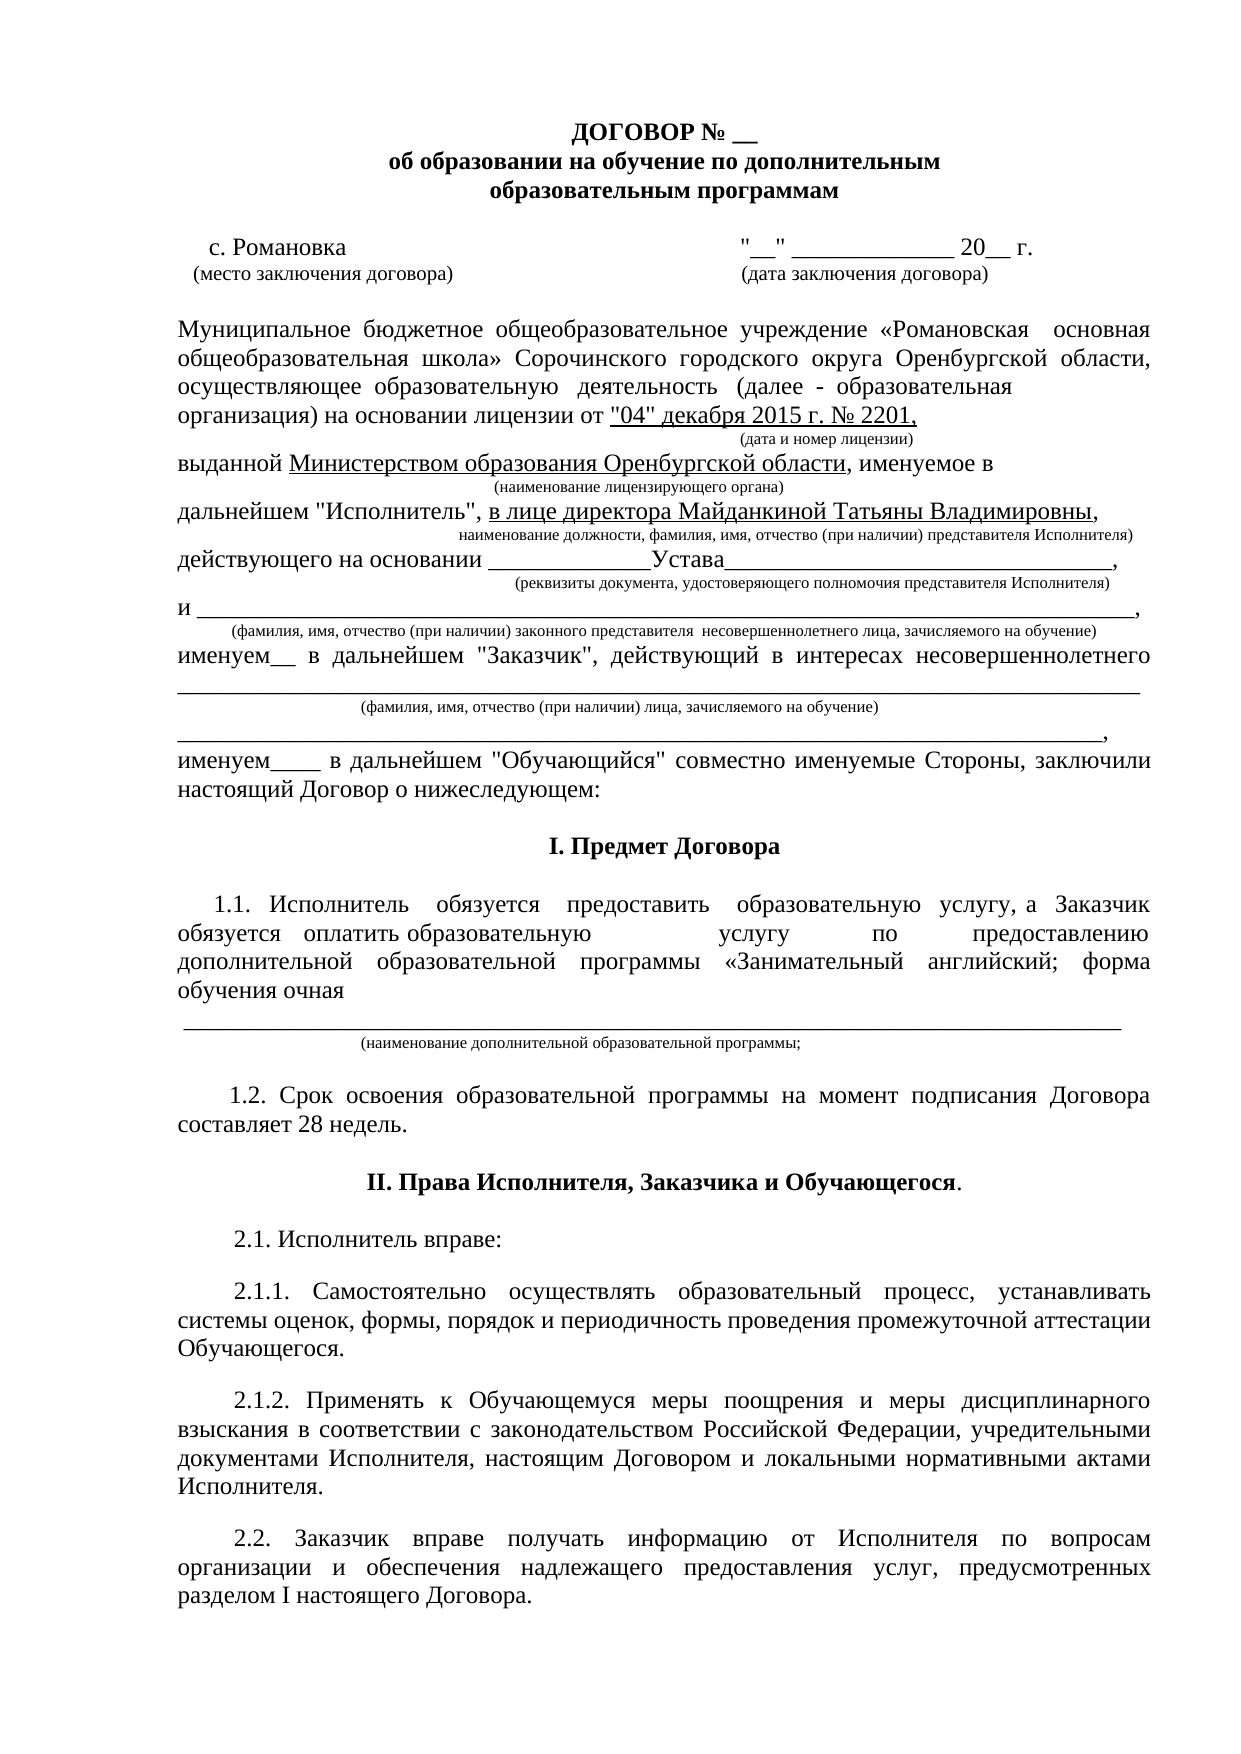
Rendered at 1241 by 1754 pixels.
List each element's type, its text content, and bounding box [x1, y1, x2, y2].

text (наименование дополнительной образовательной программы; [177, 1033, 1152, 1052]
text 1.1. Исполнитель обязуется предоставить образовательную услугу, а Заказчик обязуется оплатить образовательную услугу по предоставлению дополнительной образовательной программы «Занимательный английский; форма обучения очная [177, 889, 1152, 1004]
text 1.2. Срок освоения образовательной программы на момент подписания Договора составляет 28 недель. [177, 1081, 1152, 1138]
text 2.1.2. Применять к Обучающемуся меры поощрения и меры дисциплинарного взыскания в соответствии с законодательством Российской Федерации, учредительными документами Исполнителя, настоящим Договором и локальными нормативными актами Исполнителя. [177, 1385, 1152, 1500]
text 2.1. Исполнитель вправе: [177, 1224, 1152, 1253]
text (фамилия, имя, отчество (при наличии) лица, зачисляемого на обучение) [177, 697, 1152, 716]
text именуем____ в дальнейшем "Обучающийся" совместно именуемые Стороны, заключили настоящий Договор о нижеследующем: [177, 745, 1152, 803]
text (место заключения договора) (дата заключения договора) [177, 261, 1152, 285]
title ДОГОВОР № __ [177, 117, 1152, 146]
text организация) на основании лицензии от "04" декабря 2015 г. № 2201, [177, 400, 1152, 429]
text с. Романовка "__" _____________ 20__ г. [177, 232, 1152, 261]
text дальнейшем "Исполнитель", в лице директора Майданкиной Татьяны Владимировны, [177, 496, 1152, 525]
text I. Предмет Договора [177, 831, 1152, 860]
title образовательным программам [177, 175, 1152, 204]
text 2.1.1. Самостоятельно осуществлять образовательный процесс, устанавливать системы оценок, формы, порядок и периодичность проведения промежуточной аттестации Обучающегося. [177, 1276, 1152, 1362]
text __________________________________________________________________________, [177, 716, 1152, 745]
text (наименование лицензирующего органа) [177, 477, 1152, 496]
text (дата и номер лицензии) [177, 429, 1152, 448]
text действующего на основании _____________Устава_______________________________, [177, 544, 1152, 573]
text наименование должности, фамилия, имя, отчество (при наличии) представителя Исполнителя) [177, 525, 1152, 544]
text и ___________________________________________________________________________, [177, 592, 1152, 621]
text (реквизиты документа, удостоверяющего полномочия представителя Исполнителя) [177, 573, 1152, 592]
title об образовании на обучение по дополнительным [177, 146, 1152, 175]
text именуем__ в дальнейшем "Заказчик", действующий в интересах несовершеннолетнего _____________________________________________________________________________ [177, 640, 1152, 697]
text (фамилия, имя, отчество (при наличии) законного представителя несовершеннолетнего лица, зачисляемого на обучение) [177, 621, 1152, 640]
text Муниципальное бюджетное общеобразовательное учреждение «Романовская основная общеобразовательная школа» Сорочинского городского округа Оренбургской области, осуществляющее образовательную деятельность (далее - образовательная [177, 314, 1152, 400]
text выданной Министерством образования Оренбургской области, именуемое в [177, 448, 1152, 477]
text II. Права Исполнителя, Заказчика и Обучающегося. [177, 1167, 1152, 1196]
text 2.2. Заказчик вправе получать информацию от Исполнителя по вопросам организации и обеспечения надлежащего предоставления услуг, предусмотренных разделом I настоящего Договора. [177, 1523, 1152, 1609]
text ___________________________________________________________________________ [177, 1004, 1152, 1033]
